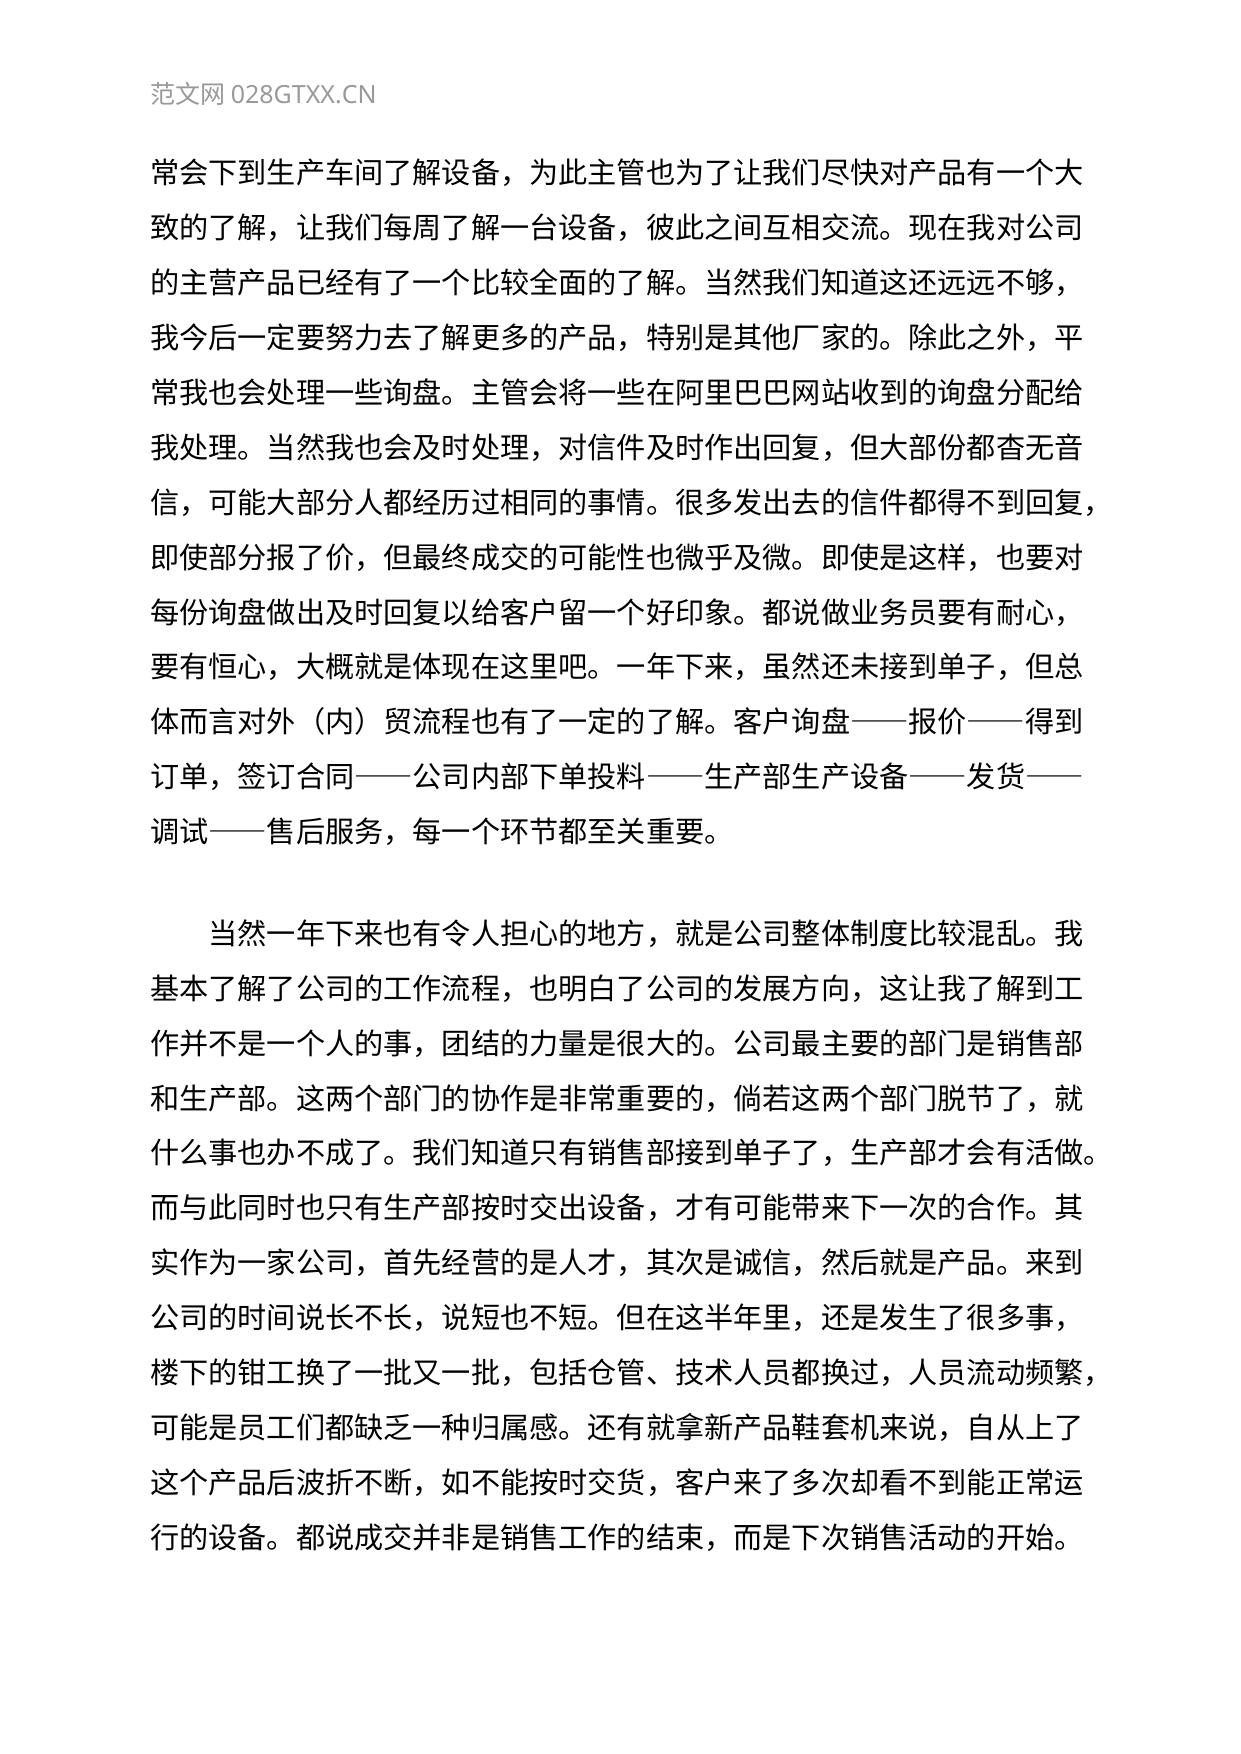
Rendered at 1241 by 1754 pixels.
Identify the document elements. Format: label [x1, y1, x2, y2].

text [150, 911, 1090, 1557]
text [150, 150, 1090, 851]
